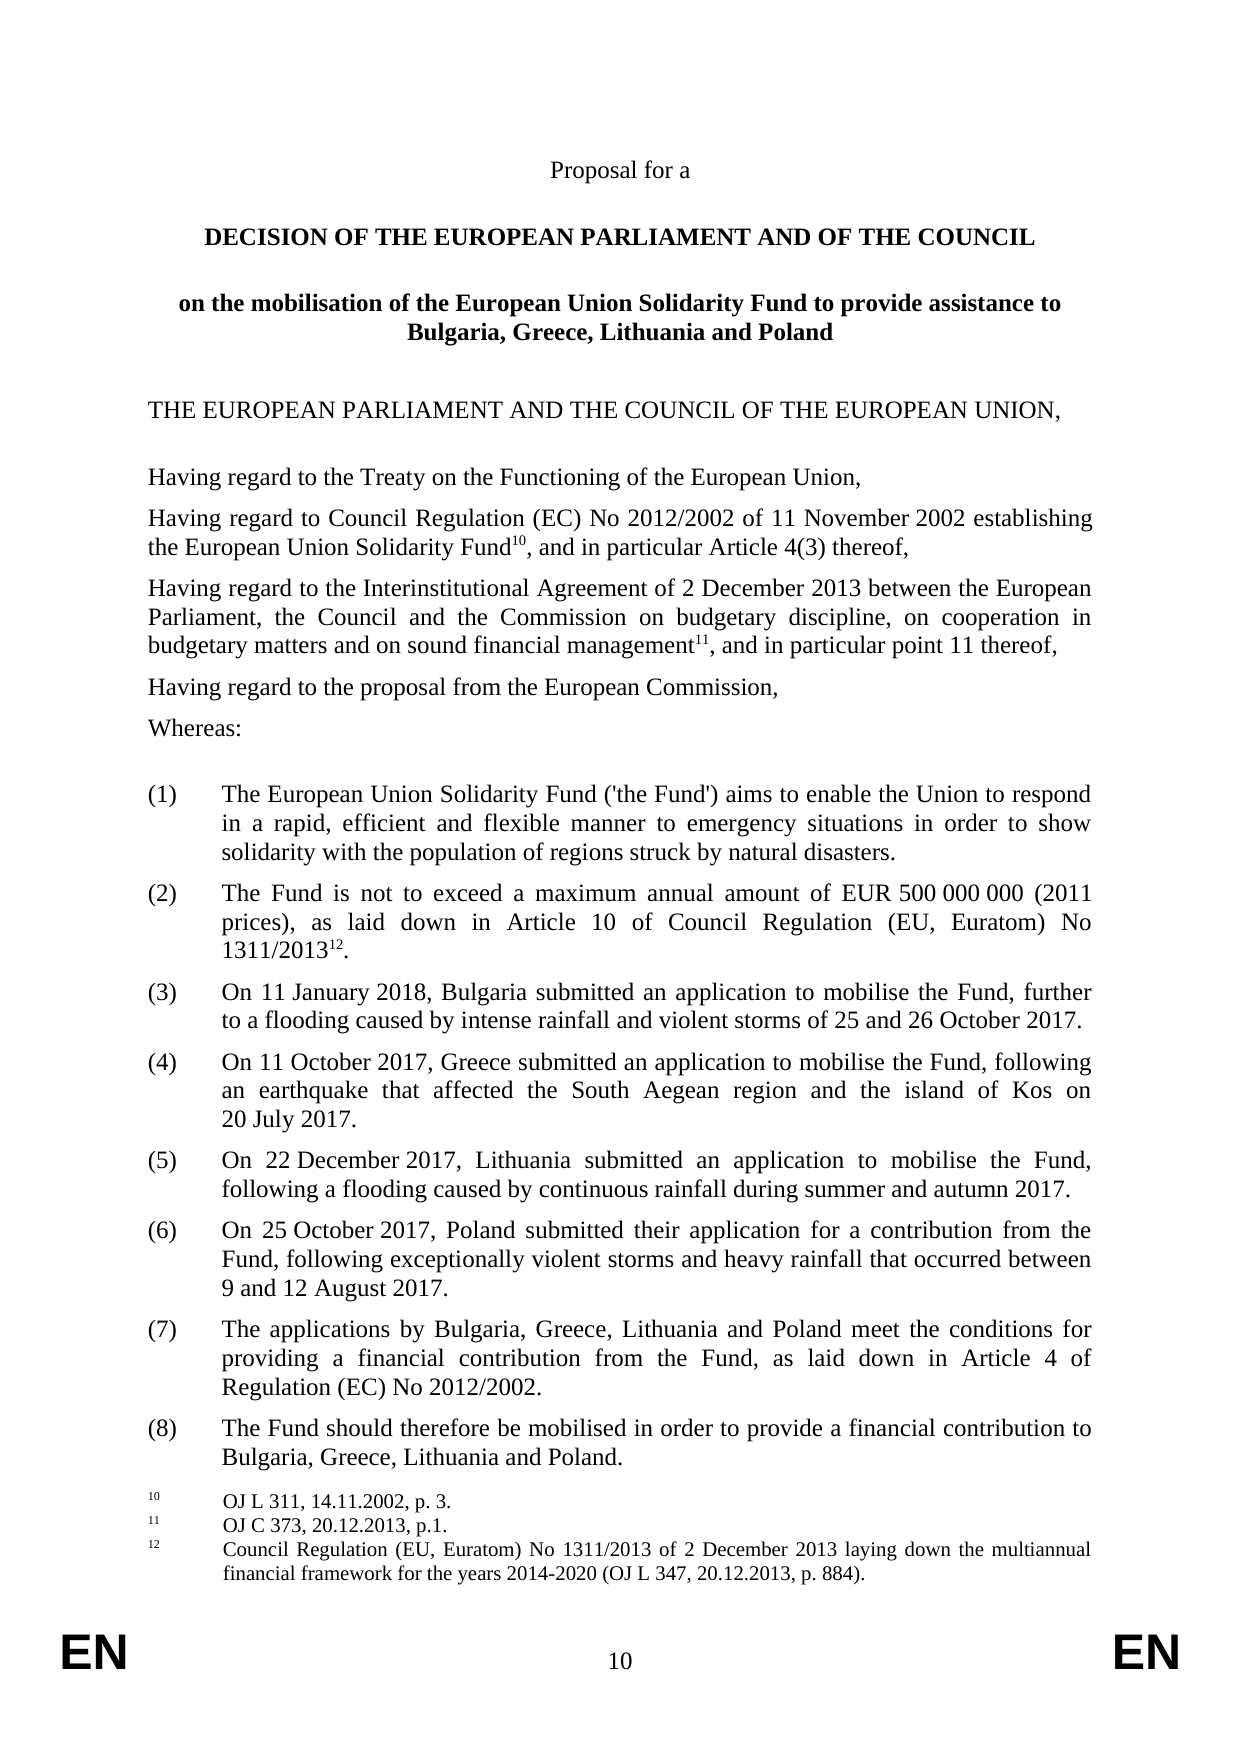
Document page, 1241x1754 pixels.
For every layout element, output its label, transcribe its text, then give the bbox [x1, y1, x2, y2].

text (2) The Fund is not to exceed a maximum annual amount of EUR 500 000 000 (2011 prices), as laid down in Article 10 of Council Regulation (EU, Euratom) No 1311/2013. [148, 878, 1093, 964]
text (6) On 25 October 2017, Poland submitted their application for a contribution from the Fund, following exceptionally violent storms and heavy rainfall that occurred between 9 and 12 August 2017. [148, 1216, 1093, 1302]
text (5) On 22 December 2017, Lithuania submitted an application to mobilise the Fund, following a flooding caused by continuous rainfall during summer and autumn 2017. [148, 1146, 1093, 1203]
text DECISION OF THE EUROPEAN PARLIAMENT AND OF THE COUNCIL [148, 222, 1093, 251]
text Having regard to the Interinstitutional Agreement of 2 December 2013 between the European Parliament, the Council and the Commission on budgetary discipline, on cooperation in budgetary matters and on sound financial management, and in particular point 11 thereof, [148, 573, 1093, 659]
text THE EUROPEAN PARLIAMENT AND THE COUNCIL OF THE EUROPEAN UNION, [148, 396, 1093, 424]
text Having regard to the proposal from the European Commission, [148, 672, 1093, 701]
text Having regard to the Treaty on the Functioning of the European Union, [148, 462, 1093, 491]
text (3) On 11 January 2018, Bulgaria submitted an application to mobilise the Fund, further to a flooding caused by intense rainfall and violent storms of 25 and 26 October 2017. [148, 977, 1093, 1034]
text Whereas: [148, 713, 1093, 742]
text (7) The applications by Bulgaria, Greece, Lithuania and Poland meet the conditions for providing a financial contribution from the Fund, as laid down in Article 4 of Regulation (EC) No 2012/2002. [148, 1314, 1093, 1401]
text (1) The European Union Solidarity Fund ('the Fund') aims to enable the Union to respond in a rapid, efficient and flexible manner to emergency situations in order to show solidarity with the population of regions struck by natural disasters. [148, 779, 1093, 866]
text Having regard to Council Regulation (EC) No 2012/2002 of 11 November 2002 establishing the European Union Solidarity Fund, and in particular Article 4(3) thereof, [148, 503, 1093, 561]
text (8) The Fund should therefore be mobilised in order to provide a financial contribution to Bulgaria, Greece, Lithuania and Poland. [148, 1413, 1093, 1471]
text (4) On 11 October 2017, Greece submitted an application to mobilise the Fund, following an earthquake that affected the South Aegean region and the island of Kos on 20 July 2017. [148, 1047, 1093, 1133]
text Proposal for a [148, 156, 1093, 184]
text on the mobilisation of the European Union Solidarity Fund to provide assistance to Bulgaria, Greece, Lithuania and Poland [148, 288, 1093, 346]
